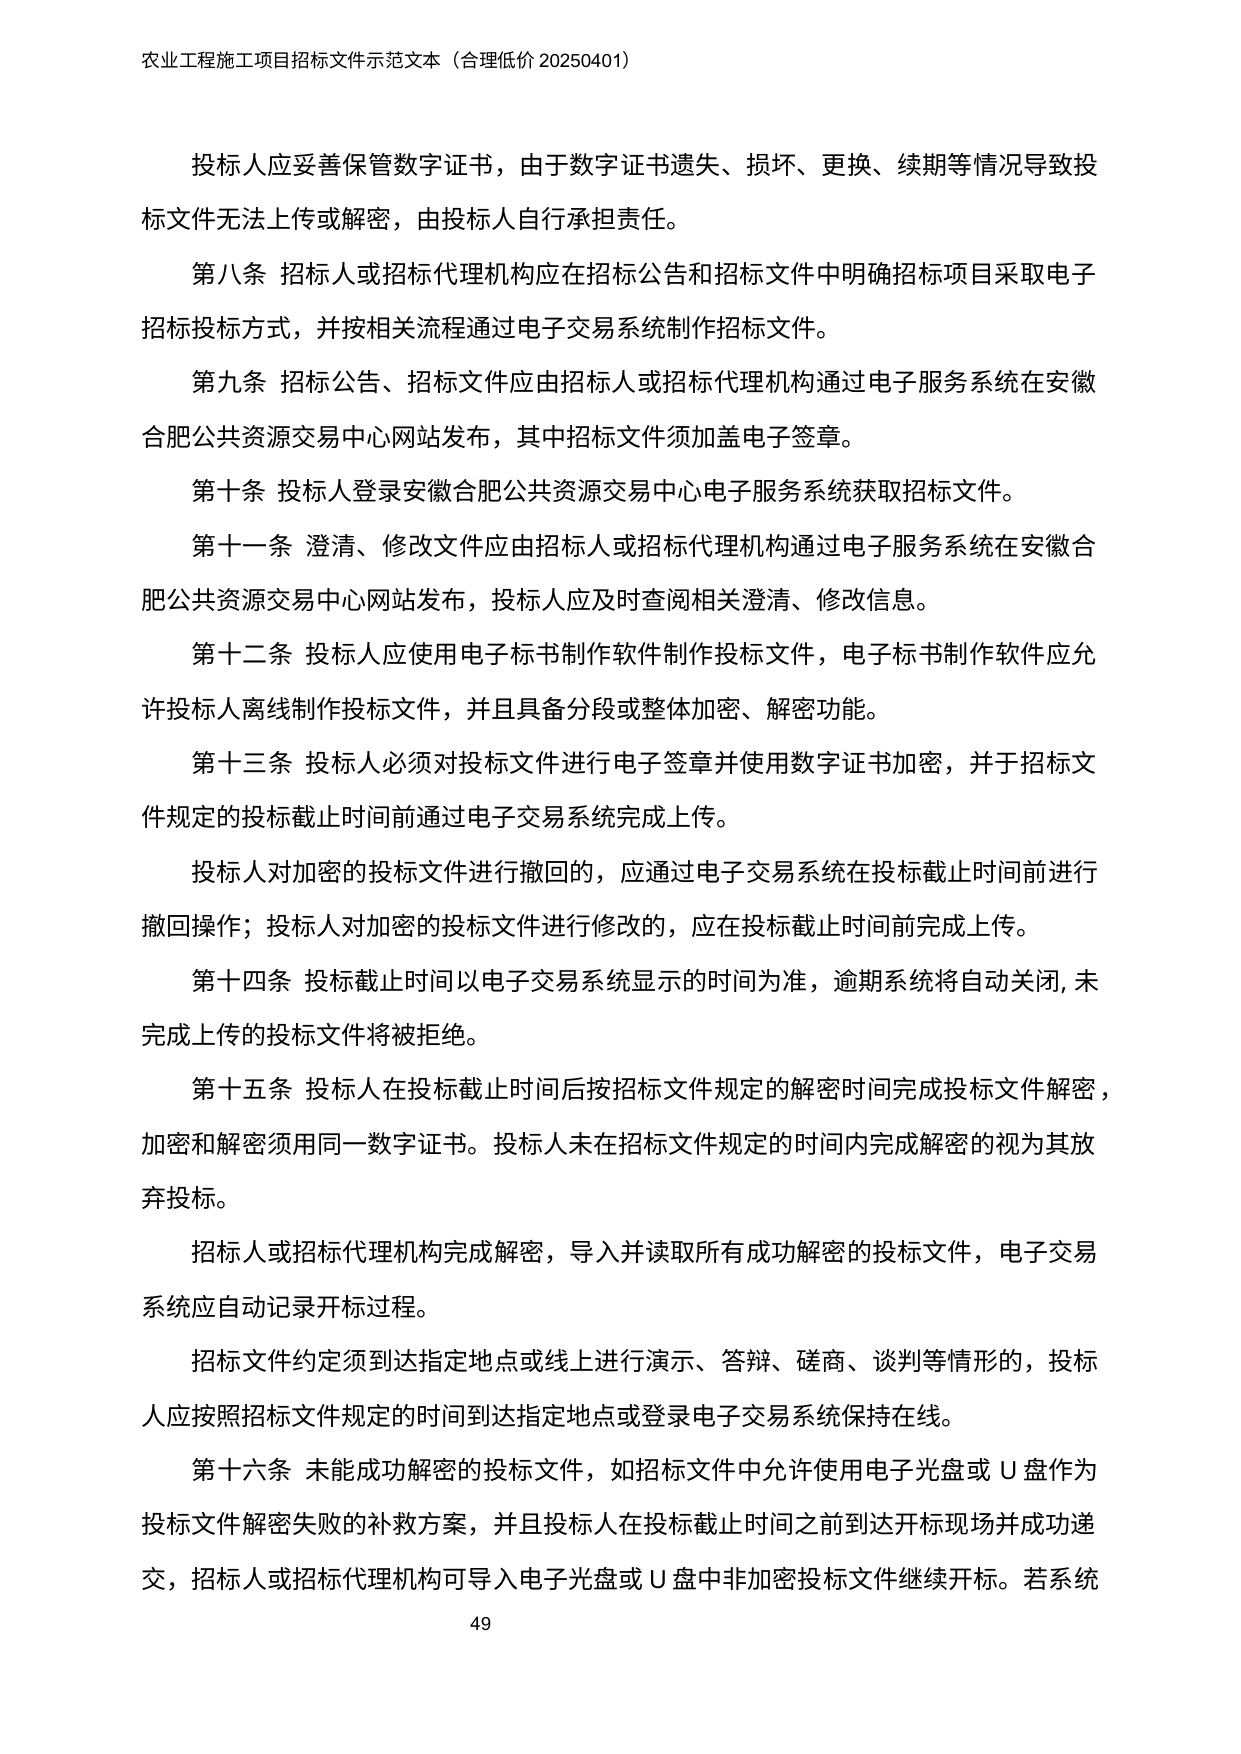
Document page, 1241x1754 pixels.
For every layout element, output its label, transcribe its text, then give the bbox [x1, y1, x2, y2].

text 招标人或招标代理机构完成解密，导入并读取所有成功解密的投标文件，电子交易系统应自动记录开标过程。 [141, 1233, 1099, 1323]
text 第十五条 投标人在投标截止时间后按招标文件规定的解密时间完成投标文件解密，加密和解密须用同一数字证书。投标人未在招标文件规定的时间内完成解密的视为其放弃投标。 [141, 1070, 1099, 1215]
text 第十三条 投标人必须对投标文件进行电子签章并使用数字证书加密，并于招标文件规定的投标截止时间前通过电子交易系统完成上传。 [141, 743, 1099, 834]
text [141, 1450, 1099, 1595]
text 第九条 招标公告、招标文件应由招标人或招标代理机构通过电子服务系统在安徽合肥公共资源交易中心网站发布，其中招标文件须加盖电子签章。 [141, 363, 1099, 453]
text 投标人应妥善保管数字证书，由于数字证书遗失、损坏、更换、续期等情况导致投标文件无法上传或解密，由投标人自行承担责任。 [141, 145, 1099, 236]
text 第十二条 投标人应使用电子标书制作软件制作投标文件，电子标书制作软件应允许投标人离线制作投标文件，并且具备分段或整体加密、解密功能。 [141, 635, 1099, 725]
text 第十条 投标人登录安徽合肥公共资源交易中心电子服务系统获取招标文件。 [141, 472, 1099, 508]
text 第十一条 澄清、修改文件应由招标人或招标代理机构通过电子服务系统在安徽合肥公共资源交易中心网站发布，投标人应及时查阅相关澄清、修改信息。 [141, 526, 1099, 617]
text 第十四条 投标截止时间以电子交易系统显示的时间为准，逾期系统将自动关闭, 未完成上传的投标文件将被拒绝。 [141, 961, 1099, 1052]
text 投标人对加密的投标文件进行撤回的，应通过电子交易系统在投标截止时间前进行撤回操作；投标人对加密的投标文件进行修改的，应在投标截止时间前完成上传。 [141, 852, 1099, 943]
text 招标文件约定须到达指定地点或线上进行演示、答辩、磋商、谈判等情形的，投标人应按照招标文件规定的时间到达指定地点或登录电子交易系统保持在线。 [141, 1342, 1099, 1432]
text 第八条 招标人或招标代理机构应在招标公告和招标文件中明确招标项目采取电子招标投标方式，并按相关流程通过电子交易系统制作招标文件。 [141, 254, 1099, 345]
